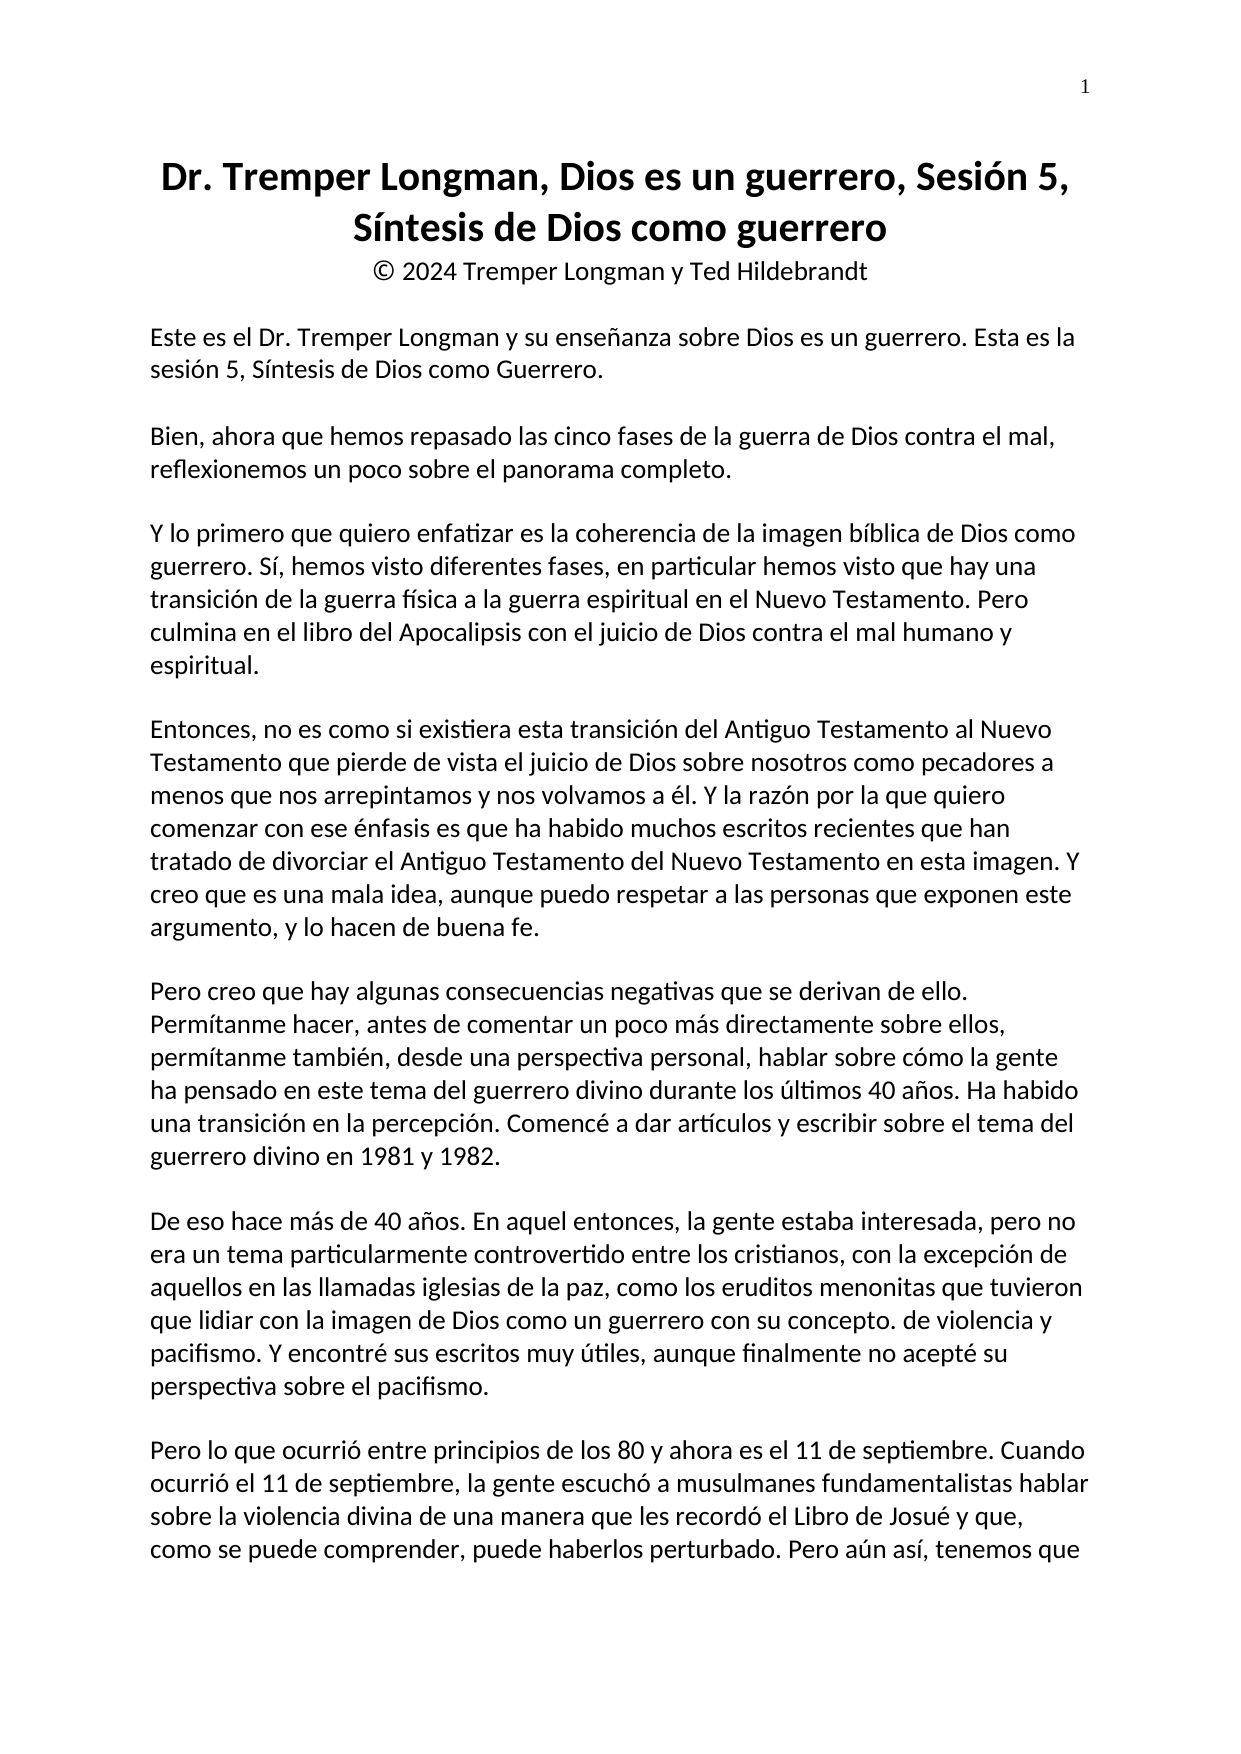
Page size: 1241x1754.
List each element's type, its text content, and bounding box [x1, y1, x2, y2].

text © 2024 Tremper Longman y Ted Hildebrandt [150, 252, 1090, 288]
text Entonces, no es como si existiera esta transición del Antiguo Testamento al Nuevo Testamento que pierde de vista el juicio de Dios sobre nosotros como pecadores a menos que nos arrepintamos y nos volvamos a él. Y la razón por la que quiero comenzar con ese énfasis es que ha habido muchos escritos recientes que han tratado de divorciar el Antiguo Testamento del Nuevo Testamento en esta imagen. Y creo que es una mala idea, aunque puedo respetar a las personas que exponen este argumento, y lo hacen de buena fe. [150, 712, 1090, 943]
text Y lo primero que quiero enfatizar es la coherencia de la imagen bíblica de Dios como guerrero. Sí, hemos visto diferentes fases, en particular hemos visto que hay una transición de la guerra física a la guerra espiritual en el Nuevo Testamento. Pero culmina en el libro del Apocalipsis con el juicio de Dios contra el mal humano y espiritual. [150, 516, 1090, 681]
text Dr. Tremper Longman, Dios es un guerrero, Sesión 5, Síntesis de Dios como guerrero [150, 150, 1090, 252]
text Bien, ahora que hemos repasado las cinco fases de la guerra de Dios contra el mal, reflexionemos un poco sobre el panorama completo. [150, 419, 1090, 485]
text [150, 1433, 1090, 1565]
text Este es el Dr. Tremper Longman y su enseñanza sobre Dios es un guerrero. Esta es la sesión 5, Síntesis de Dios como Guerrero. [150, 320, 1090, 386]
text Pero creo que hay algunas consecuencias negativas que se derivan de ello. Permítanme hacer, antes de comentar un poco más directamente sobre ellos, permítanme también, desde una perspectiva personal, hablar sobre cómo la gente ha pensado en este tema del guerrero divino durante los últimos 40 años. Ha habido una transición en la percepción. Comencé a dar artículos y escribir sobre el tema del guerrero divino en 1981 y 1982. [150, 974, 1090, 1173]
text De eso hace más de 40 años. En aquel entonces, la gente estaba interesada, pero no era un tema particularmente controvertido entre los cristianos, con la excepción de aquellos en las llamadas iglesias de la paz, como los eruditos menonitas que tuvieron que lidiar con la imagen de Dios como un guerrero con su concepto. de violencia y pacifismo. Y encontré sus escritos muy útiles, aunque finalmente no acepté su perspectiva sobre el pacifismo. [150, 1204, 1090, 1402]
